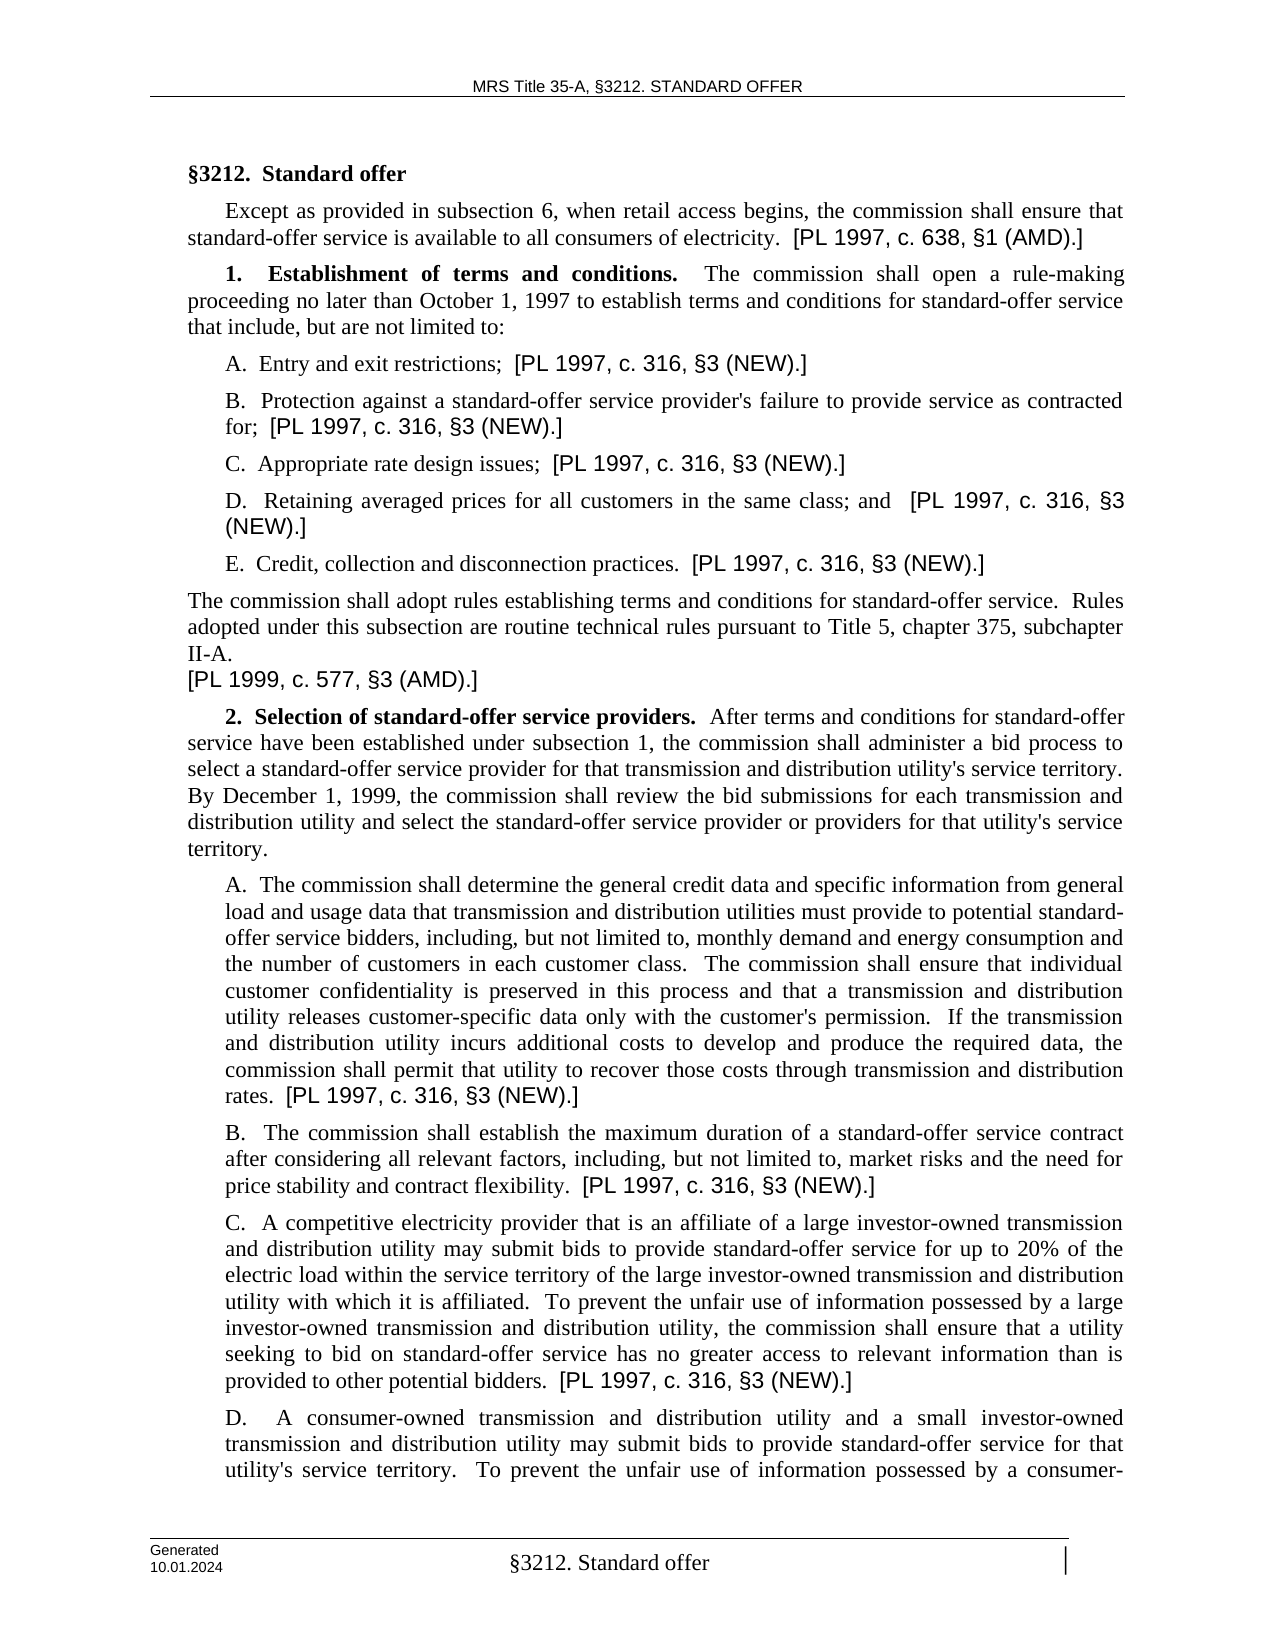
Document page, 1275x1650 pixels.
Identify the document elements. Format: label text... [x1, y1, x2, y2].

text B. Protection against a standard-offer service provider's failure to provide service as contracted for; [PL 1997, c. 316, §3 (NEW).] [225, 387, 1125, 439]
text Except as provided in subsection 6, when retail access begins, the commission shall ensure that standard-offer service is available to all consumers of electricity. [PL 1997, c. 638, §1 (AMD).] [187, 197, 1125, 250]
text E. Credit, collection and disconnection practices. [PL 1997, c. 316, §3 (NEW).] [225, 550, 1125, 577]
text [225, 1404, 1125, 1483]
text [PL 1999, c. 577, §3 (AMD).] [187, 666, 1125, 692]
text C. Appropriate rate design issues; [PL 1997, c. 316, §3 (NEW).] [225, 450, 1125, 476]
text D. Retaining averaged prices for all customers in the same class; and [PL 1997, c. 316, §3 (NEW).] [225, 487, 1125, 540]
text §3212. Standard offer [187, 160, 1125, 187]
text C. A competitive electricity provider that is an affiliate of a large investor-owned transmission and distribution utility may submit bids to provide standard-offer service for up to 20% of the electric load within the service territory of the large investor-owned transmission and distribution utility with which it is affiliated. To prevent the unfair use of information possessed by a large investor-owned transmission and distribution utility, the commission shall ensure that a utility seeking to bid on standard-offer service has no greater access to relevant information than is provided to other potential bidders. [PL 1997, c. 316, §3 (NEW).] [225, 1209, 1125, 1393]
text A. Entry and exit restrictions; [PL 1997, c. 316, §3 (NEW).] [225, 350, 1125, 376]
text The commission shall adopt rules establishing terms and conditions for standard-offer service. Rules adopted under this subsection are routine technical rules pursuant to Title 5, chapter 375, subchapter II‑A. [187, 587, 1125, 666]
text 1. Establishment of terms and conditions. The commission shall open a rule-making proceeding no later than October 1, 1997 to establish terms and conditions for standard-offer service that include, but are not limited to: [187, 260, 1125, 339]
text 2. Selection of standard-offer service providers. After terms and conditions for standard-offer service have been established under subsection 1, the commission shall administer a bid process to select a standard-offer service provider for that transmission and distribution utility's service territory. By December 1, 1999, the commission shall review the bid submissions for each transmission and distribution utility and select the standard-offer service provider or providers for that utility's service territory. [187, 703, 1125, 861]
text A. The commission shall determine the general credit data and specific information from general load and usage data that transmission and distribution utilities must provide to potential standard-offer service bidders, including, but not limited to, monthly demand and energy consumption and the number of customers in each customer class. The commission shall ensure that individual customer confidentiality is preserved in this process and that a transmission and distribution utility releases customer-specific data only with the customer's permission. If the transmission and distribution utility incurs additional costs to develop and produce the required data, the commission shall permit that utility to recover those costs through transmission and distribution rates. [PL 1997, c. 316, §3 (NEW).] [225, 871, 1125, 1109]
text B. The commission shall establish the maximum duration of a standard-offer service contract after considering all relevant factors, including, but not limited to, market risks and the need for price stability and contract flexibility. [PL 1997, c. 316, §3 (NEW).] [225, 1119, 1125, 1198]
